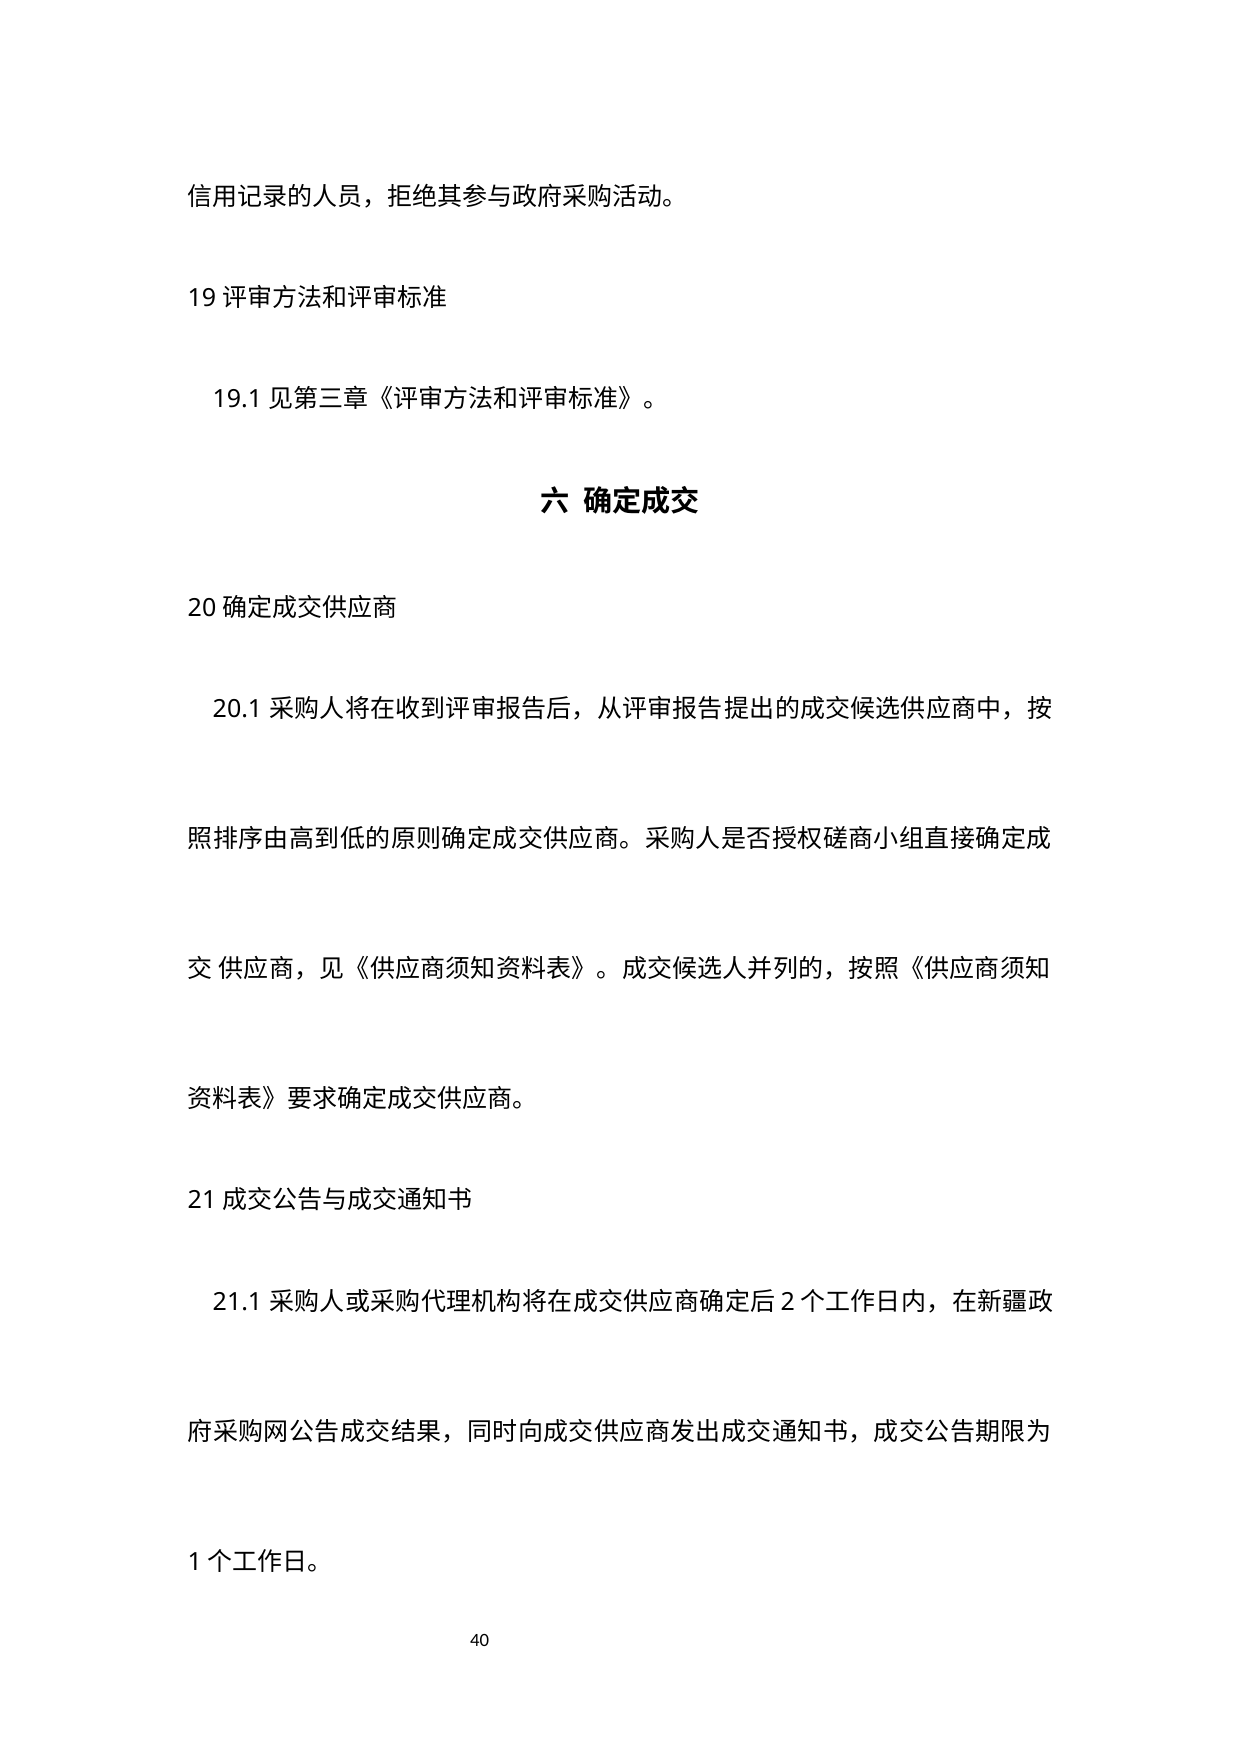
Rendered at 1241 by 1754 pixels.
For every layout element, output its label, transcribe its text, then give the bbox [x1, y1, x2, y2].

list 19 评审方法和评审标准 [187, 263, 1053, 328]
list 21 成交公告与成交通知书 [187, 1166, 1053, 1231]
list 19.1 见第三章《评审方法和评审标准》。 [187, 364, 1053, 429]
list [187, 162, 1053, 227]
list 六 确定成交 [187, 466, 1053, 531]
list 20 确定成交供应商 [187, 573, 1053, 638]
list 20.1 采购人将在收到评审报告后，从评审报告提出的成交候选供应商中，按照排序由高到低的原则确定成交供应商。采购人是否授权磋商小组直接确定成交 供应商，见《供应商须知资料表》。成交候选人并列的，按照《供应商须知资料表》要求确定成交供应商。 [187, 674, 1053, 1129]
list 21.1 采购人或采购代理机构将在成交供应商确定后2个工作日内，在新疆政府采购网公告成交结果，同时向成交供应商发出成交通知书，成交公告期限为 1个工作日。 [187, 1267, 1053, 1592]
